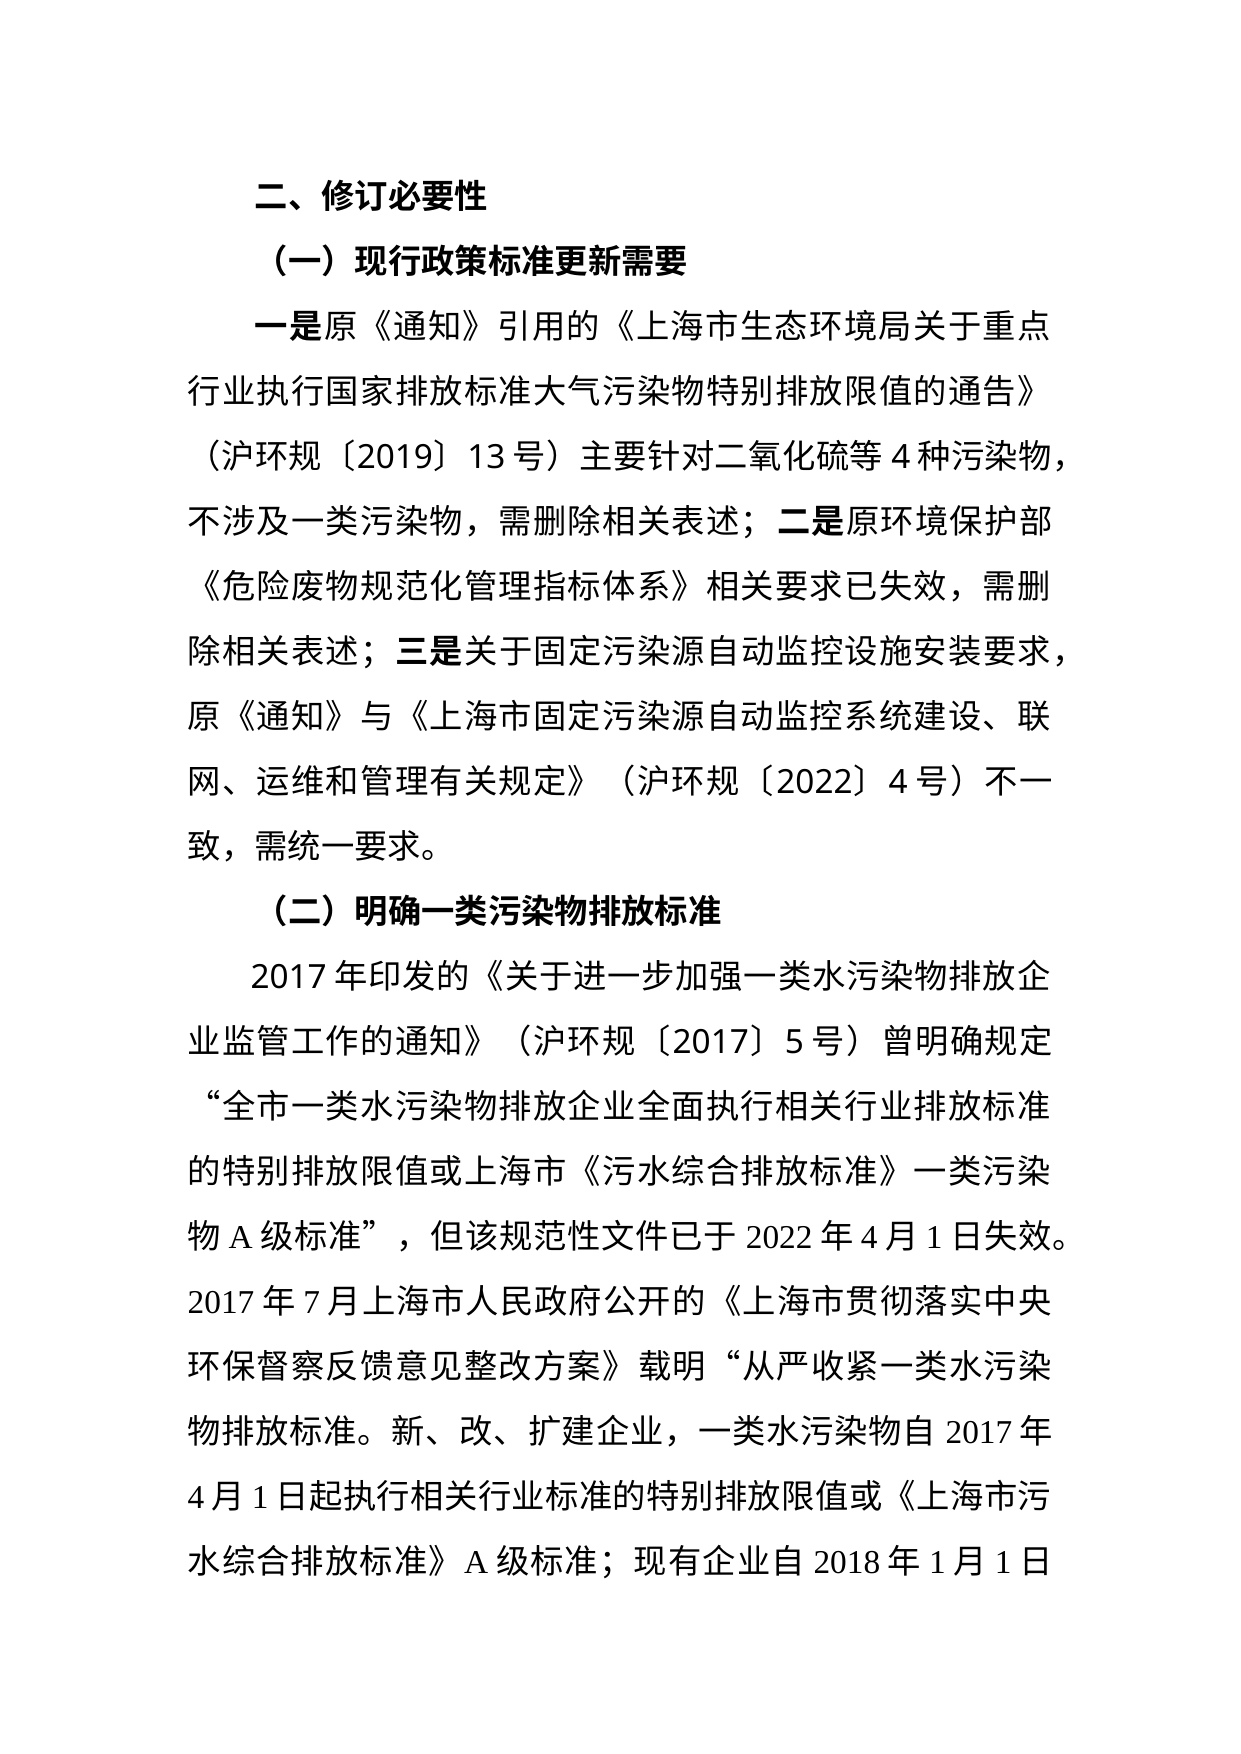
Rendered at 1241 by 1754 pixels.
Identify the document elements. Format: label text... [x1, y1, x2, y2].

subtitle （二）明确一类污染物排放标准 [187, 877, 1053, 942]
text 一是原《通知》引用的《上海市生态环境局关于重点行业执行国家排放标准大气污染物特别排放限值的通告》（沪环规〔2019〕13号）主要针对二氧化硫等4种污染物，不涉及一类污染物，需删除相关表述；二是原环境保护部《危险废物规范化管理指标体系》相关要求已失效，需删除相关表述；三是关于固定污染源自动监控设施安装要求，原《通知》与《上海市固定污染源自动监控系统建设、联网、运维和管理有关规定》（沪环规〔2022〕4号）不一致，需统一要求。 [187, 292, 1053, 877]
subtitle 二、修订必要性 [187, 162, 1053, 227]
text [187, 942, 1053, 1592]
subtitle （一）现行政策标准更新需要 [187, 227, 1053, 292]
